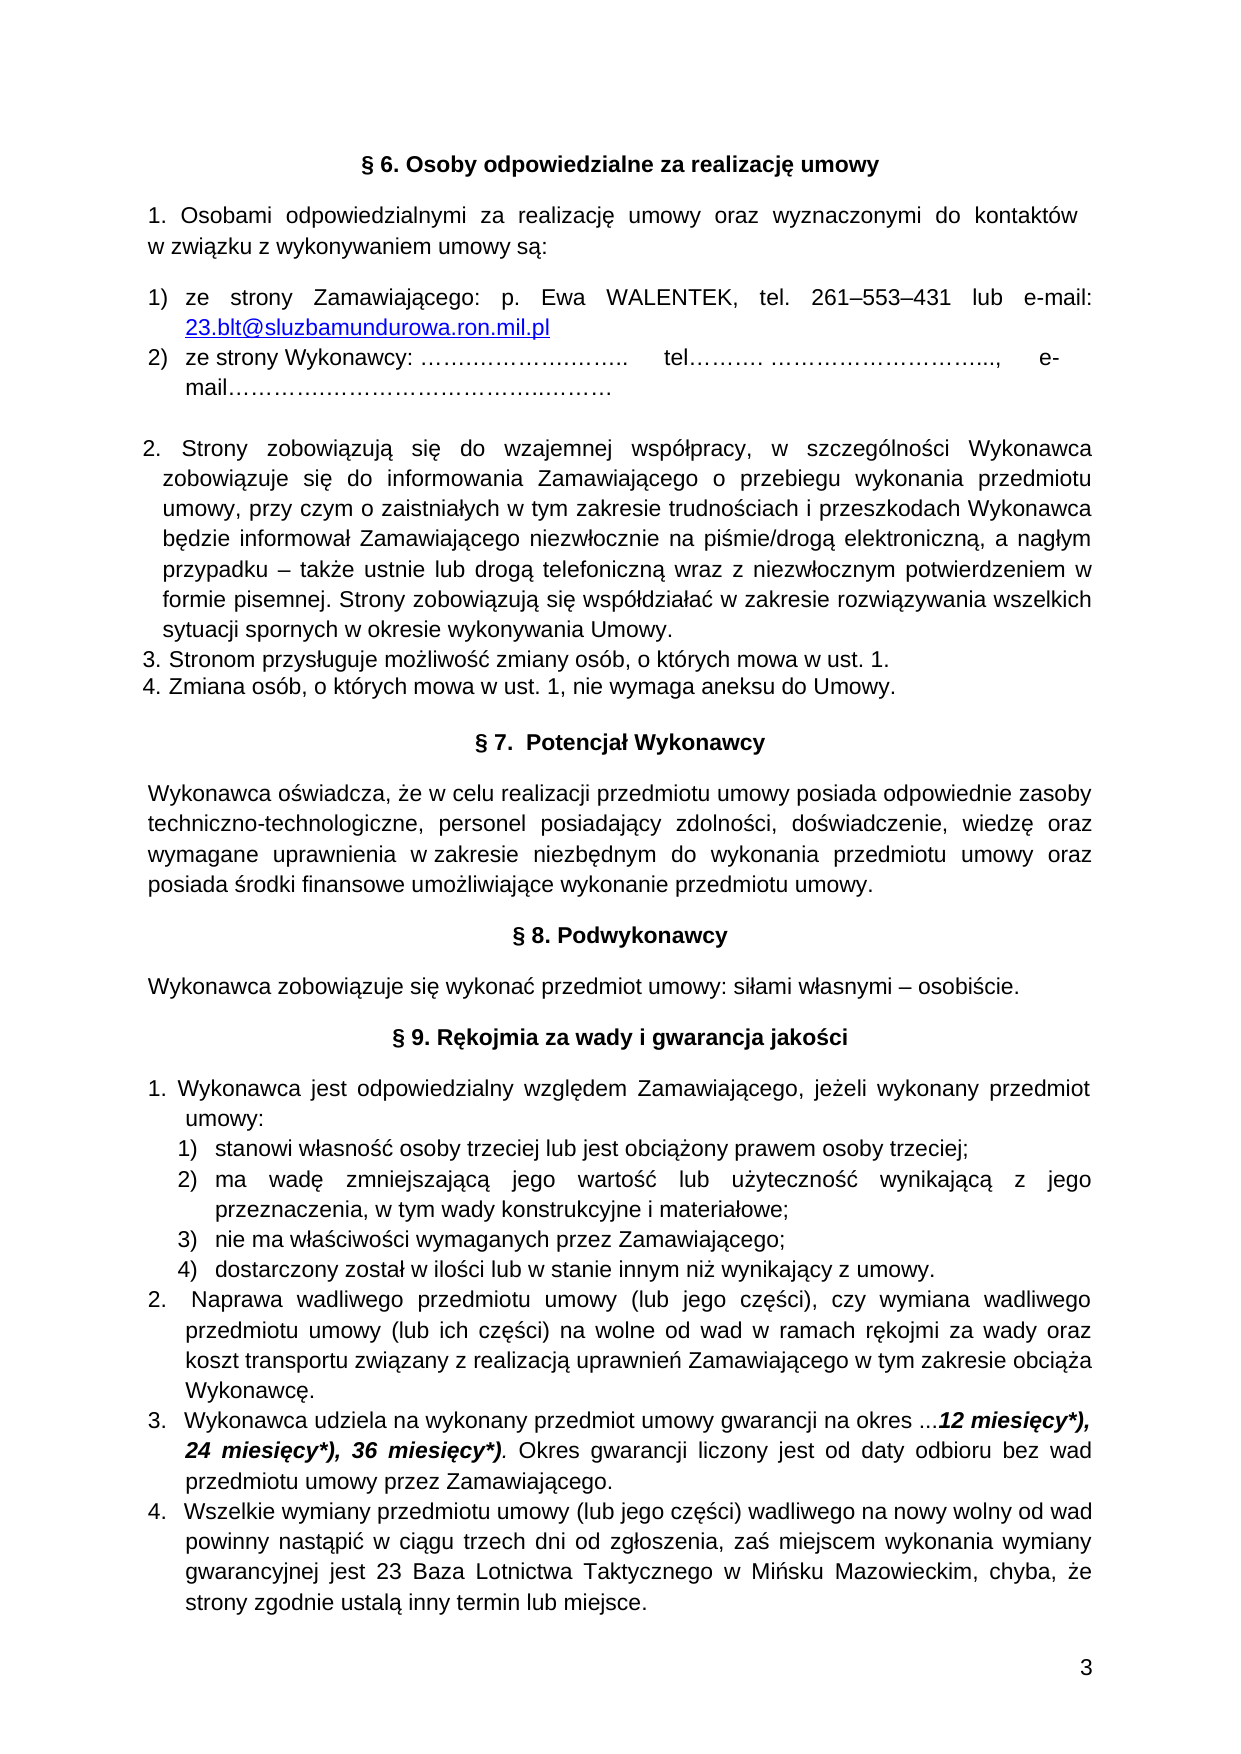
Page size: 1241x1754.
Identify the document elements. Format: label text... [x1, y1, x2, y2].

list ze strony Wykonawcy: …….………….…….. tel………. ………………………..., e- [148, 344, 1092, 371]
list Naprawa wadliwego przedmiotu umowy (lub jego części), czy wymiana wadliwego przedmiotu umowy (lub ich części) na wolne od wad w ramach rękojmi za wady oraz koszt transportu związany z realizacją uprawnień Zamawiającego w tym zakresie obciąża Wykonawcę. [148, 1286, 1092, 1403]
list stanowi własność osoby trzeciej lub jest obciążony prawem osoby trzeciej; [177, 1135, 1092, 1162]
text Wykonawca zobowiązuje się wykonać przedmiot umowy: siłami własnymi – osobiście. [148, 973, 1092, 999]
list ze strony Zamawiającego: p. Ewa WALENTEK, tel. 261–553–431 lub e-mail: 23.blt@sluzbamundurowa.ron.mil.pl [148, 284, 1092, 340]
text Wykonawca oświadcza, że w celu realizacji przedmiotu umowy posiada odpowiednie zasoby techniczno-technologiczne, personel posiadający zdolności, doświadczenie, wiedzę oraz wymagane uprawnienia w zakresie niezbędnym do wykonania przedmiotu umowy oraz posiada środki finansowe umożliwiające wykonanie przedmiotu umowy. [148, 780, 1092, 897]
list Wszelkie wymiany przedmiotu umowy (lub jego części) wadliwego na nowy wolny od wad powinny nastąpić w ciągu trzech dni od zgłoszenia, zaś miejscem wykonania wymiany gwarancyjnej jest 23 Baza Lotnictwa Taktycznego w Mińsku Mazowieckim, chyba, że strony zgodnie ustalą inny termin lub miejsce. [148, 1498, 1092, 1615]
list dostarczony został w ilości lub w stanie innym niż wynikający z umowy. [177, 1256, 1092, 1283]
list Stronom przysługuje możliwość zmiany osób, o których mowa w ust. 1. [161, 646, 1092, 673]
list nie ma właściwości wymaganych przez Zamawiającego; [177, 1226, 1092, 1252]
text § 9. Rękojmia za wady i gwarancja jakości [148, 1024, 1092, 1050]
list ma wadę zmniejszającą jego wartość lub użyteczność wynikającą z jego przeznaczenia, w tym wady konstrukcyjne i materiałowe; [177, 1166, 1092, 1222]
text 1. Osobami odpowiedzialnymi za realizację umowy oraz wyznaczonymi do kontaktów w związku z wykonywaniem umowy są: [148, 202, 1092, 259]
text § 8. Podwykonawcy [148, 922, 1092, 948]
text mail………….………………………..……… [185, 374, 1092, 401]
list Wykonawca jest odpowiedzialny względem Zamawiającego, jeżeli wykonany przedmiot umowy: [148, 1075, 1090, 1132]
text § 6. Osoby odpowiedzialne za realizację umowy [148, 151, 1092, 178]
text § 7. Potencjał Wykonawcy [148, 729, 1092, 756]
list Zmiana osób, o których mowa w ust. 1, nie wymaga aneksu do Umowy. [161, 673, 1092, 699]
list Strony zobowiązują się do wzajemnej współpracy, w szczególności Wykonawca zobowiązuje się do informowania Zamawiającego o przebiegu wykonania przedmiotu umowy, przy czym o zaistniałych w tym zakresie trudnościach i przeszkodach Wykonawca będzie informował Zamawiającego niezwłocznie na piśmie/drogą elektroniczną, a nagłym przypadku – także ustnie lub drogą telefoniczną wraz z niezwłocznym potwierdzeniem w formie pisemnej. Strony zobowiązują się współdziałać w zakresie rozwiązywania wszelkich sytuacji spornych w okresie wykonywania Umowy. [161, 435, 1092, 642]
list Wykonawca udziela na wykonany przedmiot umowy gwarancji na okres ...12 miesięcy*), 24 miesięcy*), 36 miesięcy*). Okres gwarancji liczony jest od daty odbioru bez wad przedmiotu umowy przez Zamawiającego. [148, 1407, 1092, 1494]
